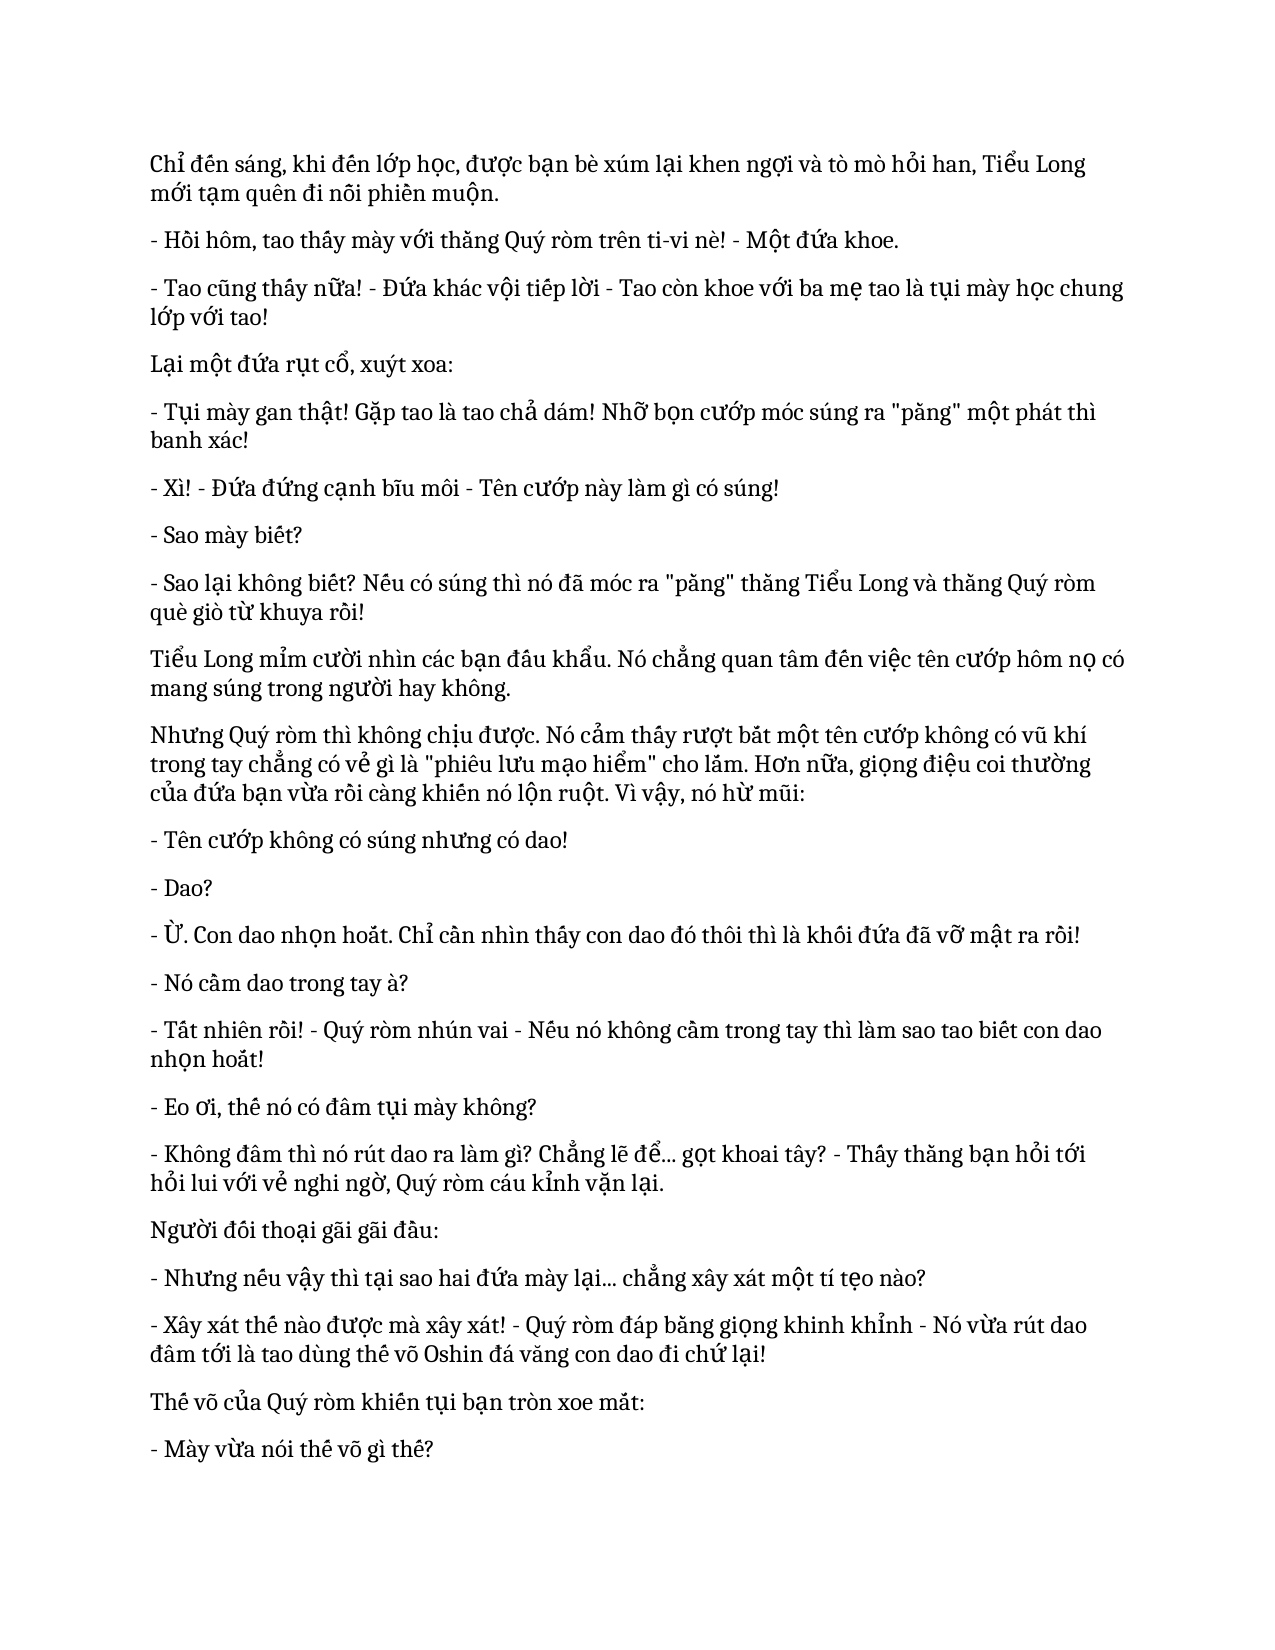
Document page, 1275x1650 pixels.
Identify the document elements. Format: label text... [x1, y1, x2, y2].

text - Tất nhiên rồi! - Quý ròm nhún vai - Nếu nó không cầm trong tay thì làm sao tao biết con dao nhọn hoắt! [150, 1016, 1125, 1074]
text - Ừ. Con dao nhọn hoắt. Chỉ cần nhìn thấy con dao đó thôi thì là khối đứa đã vỡ mật ra rồi! [150, 921, 1125, 950]
text Chỉ đến sáng, khi đến lớp học, được bạn bè xúm lại khen ngợi và tò mò hỏi han, Tiểu Long mới tạm quên đi nỗi phiền muộn. [150, 150, 1125, 207]
text - Sao mày biết? [150, 521, 1125, 550]
text - Eo ơi, thế nó có đâm tụi mày không? [150, 1092, 1125, 1121]
text - Mày vừa nói thế võ gì thế? [150, 1435, 1125, 1464]
text - Tên cướp không có súng nhưng có dao! [150, 826, 1125, 855]
text - Sao lại không biết? Nếu có súng thì nó đã móc ra "pằng" thằng Tiểu Long và thằng Quý ròm què giò từ khuya rồi! [150, 569, 1125, 626]
text Người đối thoại gãi gãi đầu: [150, 1216, 1125, 1245]
text Thế võ của Quý ròm khiến tụi bạn tròn xoe mắt: [150, 1387, 1125, 1416]
text - Nó cầm dao trong tay à? [150, 969, 1125, 997]
text Tiểu Long mỉm cười nhìn các bạn đấu khẩu. Nó chẳng quan tâm đến việc tên cướp hôm nọ có mang súng trong người hay không. [150, 645, 1125, 702]
text - Xì! - Ðứa đứng cạnh bĩu môi - Tên cướp này làm gì có súng! [150, 474, 1125, 502]
text Nhưng Quý ròm thì không chịu được. Nó cảm thấy rượt bắt một tên cướp không có vũ khí trong tay chẳng có vẻ gì là "phiêu lưu mạo hiểm" cho lắm. Hơn nữa, giọng điệu coi thường của đứa bạn vừa rồi càng khiến nó lộn ruột. Vì vậy, nó hừ mũi: [150, 721, 1125, 807]
text - Xây xát thế nào được mà xây xát! - Quý ròm đáp bằng giọng khinh khỉnh - Nó vừa rút dao đâm tới là tao dùng thế võ Oshin đá văng con dao đi chứ lại! [150, 1311, 1125, 1369]
text - Nhưng nếu vậy thì tại sao hai đứa mày lại... chẳng xây xát một tí tẹo nào? [150, 1264, 1125, 1292]
text - Tụi mày gan thật! Gặp tao là tao chả dám! Nhỡ bọn cướp móc súng ra "pằng" một phát thì banh xác! [150, 397, 1125, 455]
text - Hồi hôm, tao thấy mày với thằng Quý ròm trên ti-vi nè! - Một đứa khoe. [150, 226, 1125, 255]
text - Dao? [150, 874, 1125, 902]
text - Tao cũng thấy nữa! - Ðứa khác vội tiếp lời - Tao còn khoe với ba mẹ tao là tụi mày học chung lớp với tao! [150, 274, 1125, 331]
text Lại một đứa rụt cổ, xuýt xoa: [150, 350, 1125, 379]
text - Không đâm thì nó rút dao ra làm gì? Chẳng lẽ để... gọt khoai tây? - Thấy thằng bạn hỏi tới hỏi lui với vẻ nghi ngờ, Quý ròm cáu kỉnh vặn lại. [150, 1140, 1125, 1197]
